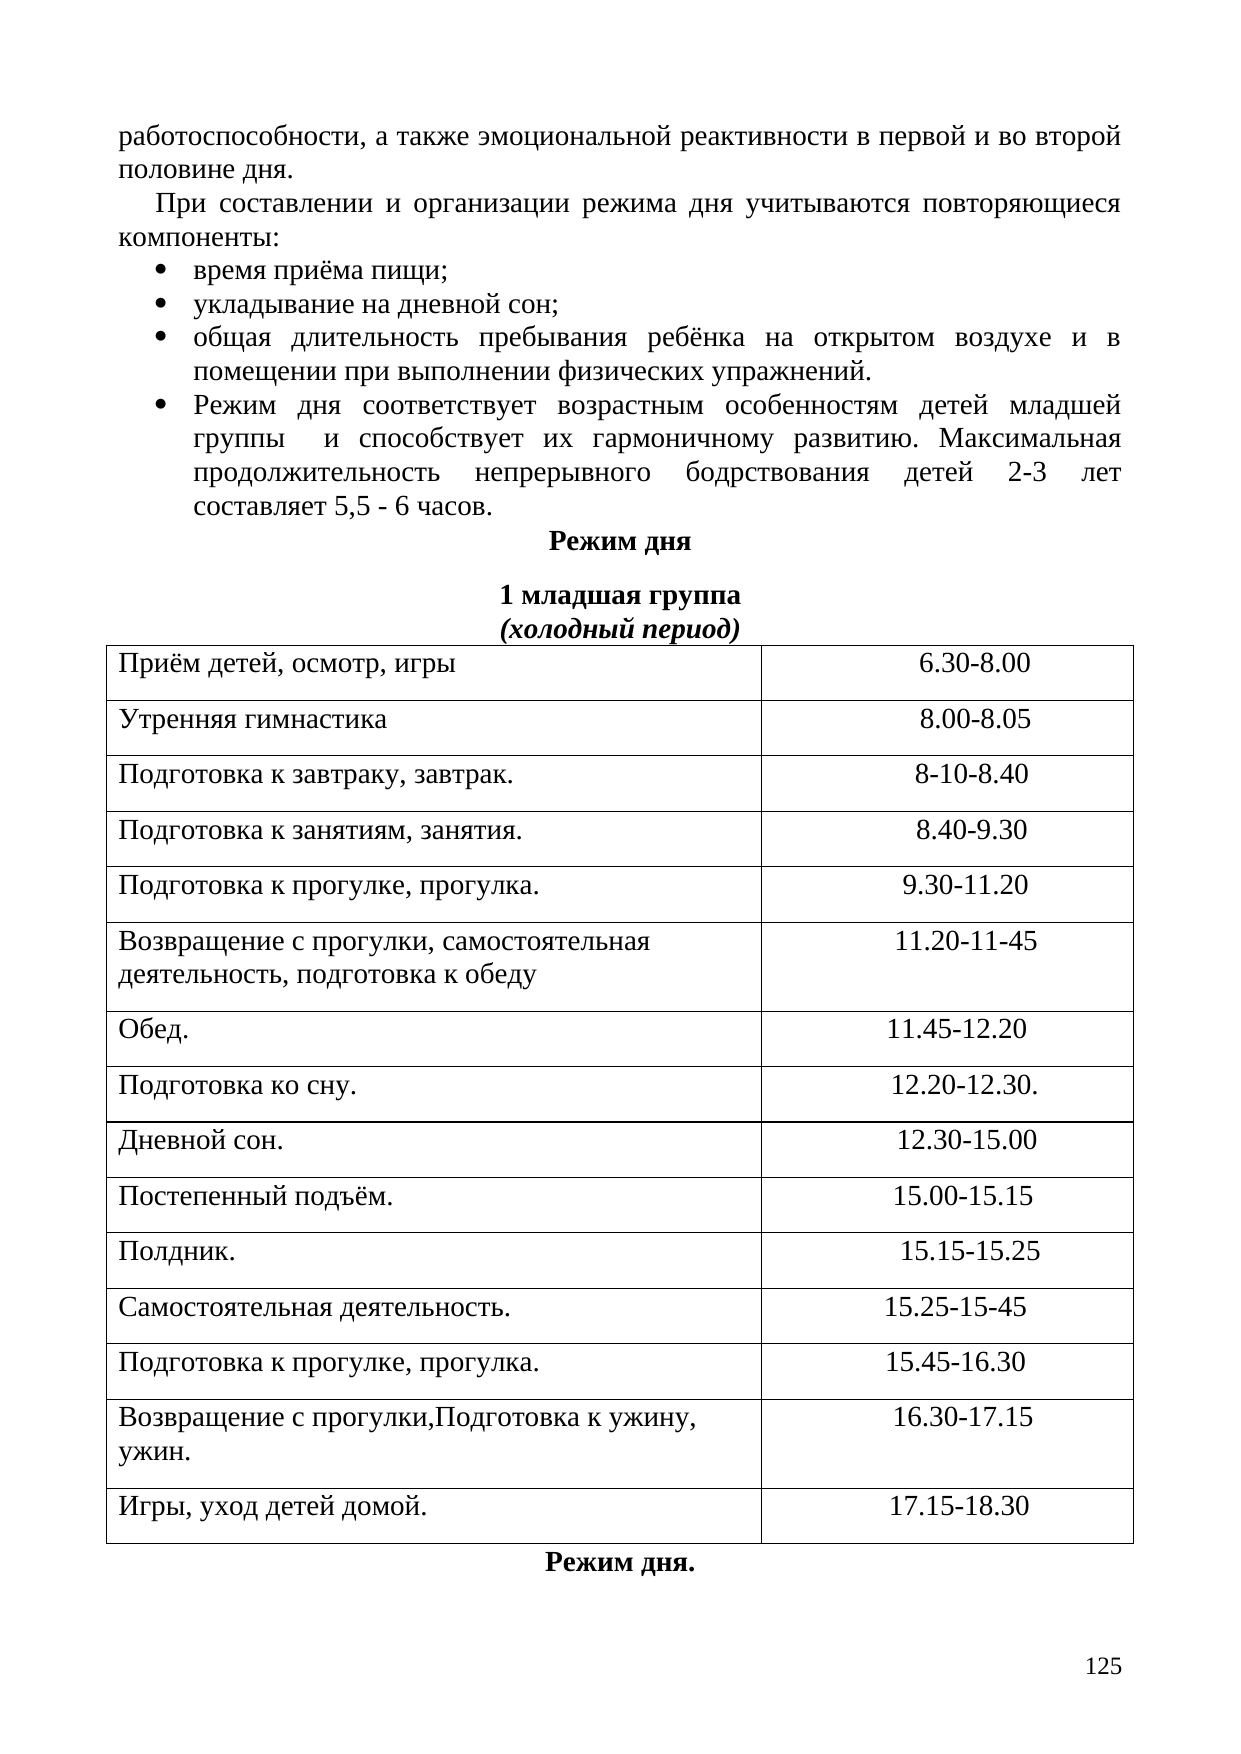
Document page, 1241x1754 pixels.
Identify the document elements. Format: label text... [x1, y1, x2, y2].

table_cell Возвращение с прогулки, самостоятельная деятельность, подготовка к обеду [107, 923, 761, 1011]
table_cell Игры, уход детей домой. [107, 1489, 761, 1543]
list время приёма пищи; [156, 252, 1122, 286]
table_cell 8.00-8.05 [762, 701, 1133, 755]
table_cell Постепенный подъём. [107, 1178, 761, 1232]
table_cell 12.30-15.00 [762, 1123, 1133, 1177]
table_cell 9.30-11.20 [762, 867, 1133, 922]
table_cell 17.15-18.30 [762, 1489, 1133, 1543]
table_cell 11.45-12.20 [762, 1012, 1133, 1066]
table_cell 16.30-17.15 [762, 1400, 1133, 1487]
table_header 6.30-8.00 [762, 646, 1133, 700]
table_cell Подготовка ко сну. [107, 1067, 761, 1121]
table_cell Подготовка к завтраку, завтрак. [107, 756, 761, 811]
text Режим дня [118, 523, 1122, 557]
text Режим дня. [118, 1544, 1122, 1577]
table_cell 15.45-16.30 [762, 1344, 1133, 1398]
table_cell 8-10-8.40 [762, 756, 1133, 811]
text 1 младшая группа [118, 577, 1122, 611]
table_cell Дневной сон. [107, 1123, 761, 1177]
text (холодный период) [118, 611, 1122, 644]
table_cell Подготовка к прогулке, прогулка. [107, 1344, 761, 1398]
table_cell 15.00-15.15 [762, 1178, 1133, 1232]
table_cell 12.20-12.30. [762, 1067, 1133, 1121]
text При составлении и организации режима дня учитываются повторяющиеся компоненты: [118, 185, 1122, 252]
list Режим дня соответствует возрастным особенностям детей младшей группы и способствует их гармоничному развитию. Максимальная продолжительность непрерывного бодрствования детей 2-3 лет составляет 5,5 - 6 часов. [156, 387, 1122, 523]
table_cell 8.40-9.30 [762, 812, 1133, 866]
table_cell 11.20-11-45 [762, 923, 1133, 1011]
table_cell Обед. [107, 1012, 761, 1066]
table_cell Самостоятельная деятельность. [107, 1289, 761, 1343]
table_cell Утренняя гимнастика [107, 701, 761, 755]
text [118, 118, 1122, 185]
table_cell Возвращение с прогулки,Подготовка к ужину, ужин. [107, 1400, 761, 1487]
table_header Приём детей, осмотр, игры [107, 646, 761, 700]
list общая длительность пребывания ребёнка на открытом воздухе и в помещении при выполнении физических упражнений. [156, 319, 1122, 387]
list укладывание на дневной сон; [156, 286, 1122, 319]
table_cell Подготовка к прогулке, прогулка. [107, 867, 761, 922]
table_cell Подготовка к занятиям, занятия. [107, 812, 761, 866]
table_cell Полдник. [107, 1233, 761, 1288]
table_cell 15.25-15-45 [762, 1289, 1133, 1343]
table_cell 15.15-15.25 [762, 1233, 1133, 1288]
